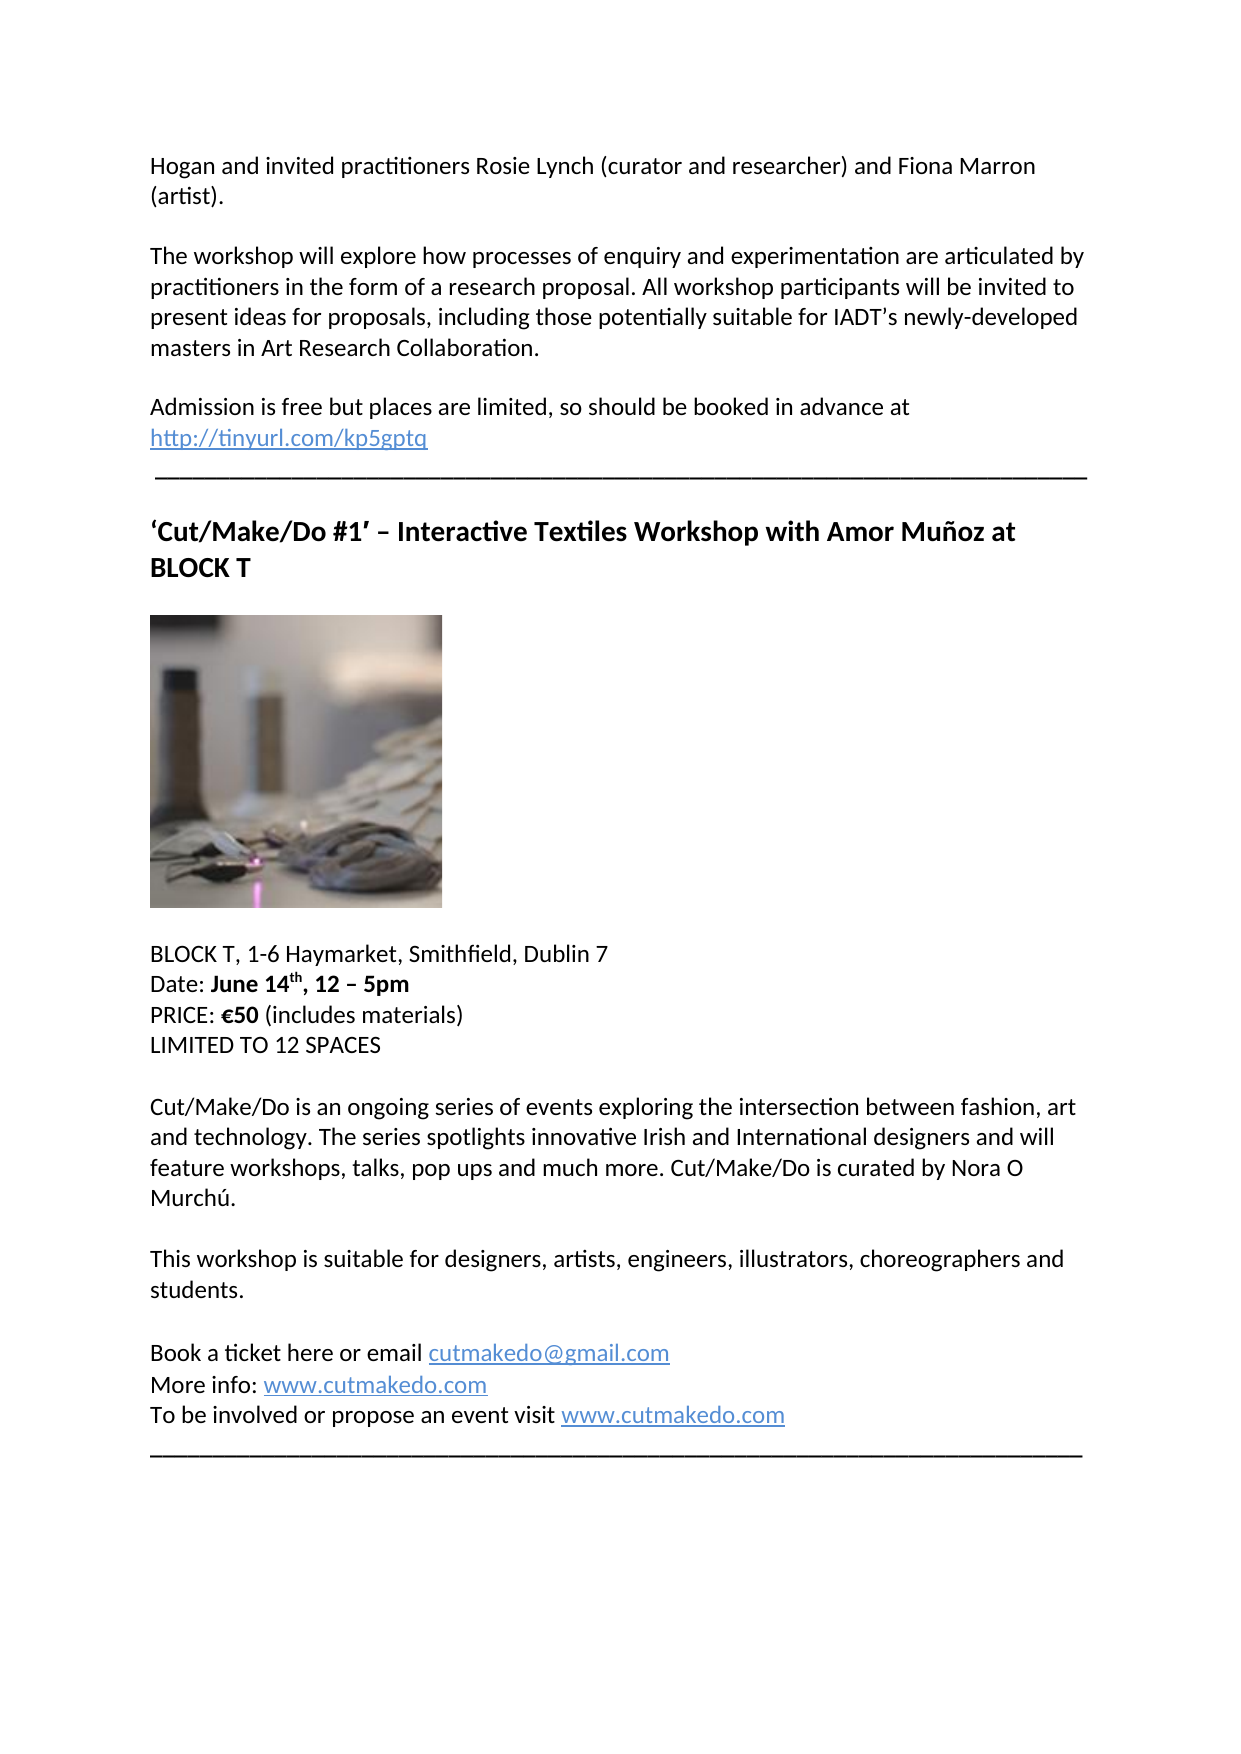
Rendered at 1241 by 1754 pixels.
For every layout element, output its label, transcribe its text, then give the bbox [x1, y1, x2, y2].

text Cut/Make/Do is an ongoing series of events exploring the intersection between fashion, art and technology. The series spotlights innovative Irish and International designers and will feature workshops, talks, pop ups and much more. Cut/Make/Do is curated by Nora O Murchú. [150, 1091, 1090, 1213]
text To be involved or propose an event visit www.cutmakedo.com [150, 1399, 1090, 1430]
text ___________________________________________________________________________ [150, 1430, 1090, 1460]
text Admission is free but places are limited, so should be booked in advance at http://tinyurl.com/kp5gptq [150, 391, 1090, 452]
text Book a ticket here or email cutmakedo@gmail.com [150, 1335, 1090, 1369]
picture [150, 615, 443, 908]
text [150, 150, 1090, 211]
text ___________________________________________________________________________ [150, 452, 1090, 483]
text ‘Cut/Make/Do #1′ – Interactive Textiles Workshop with Amor Muñoz at BLOCK T [150, 513, 1090, 585]
text The workshop will explore how processes of enquiry and experimentation are articulated by practitioners in the form of a research proposal. All workshop participants will be invited to present ideas for proposals, including those potentially suitable for IADT’s newly-developed masters in Art Research Collaboration. [150, 240, 1090, 362]
text This workshop is suitable for designers, artists, engineers, illustrators, choreographers and students. [150, 1243, 1090, 1304]
text BLOCK T, 1-6 Haymarket, Smithfield, Dublin 7 [150, 938, 1090, 968]
text PRICE: €50 (includes materials) LIMITED TO 12 SPACES [150, 999, 1090, 1060]
text Date: June 14th, 12 – 5pm [150, 968, 1090, 999]
text More info: www.cutmakedo.com [150, 1369, 1090, 1399]
